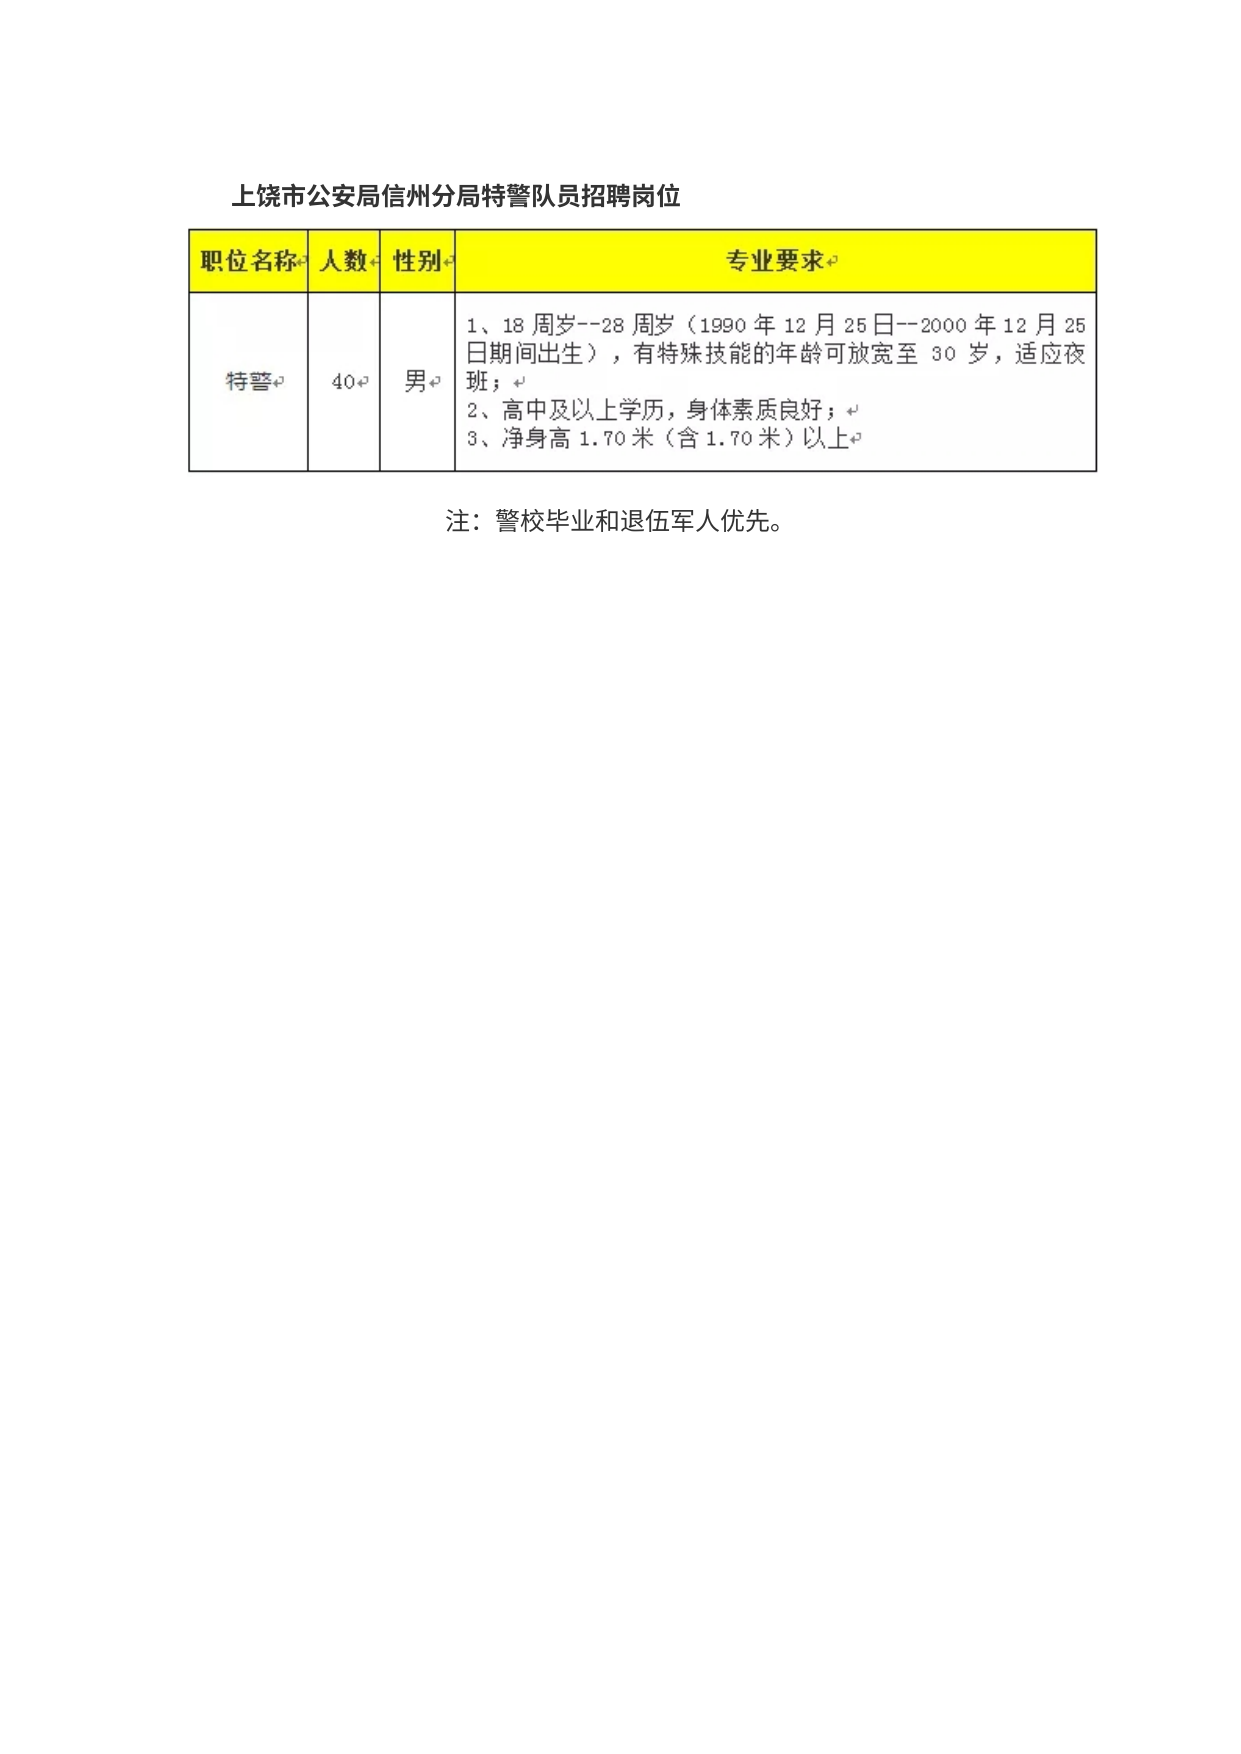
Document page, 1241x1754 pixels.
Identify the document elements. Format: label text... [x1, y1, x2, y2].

text 注：警校毕业和退伍军人优先。 [187, 487, 1053, 552]
text 上饶市公安局信州分局特警队员招聘岗位 [187, 162, 1053, 227]
picture [187, 227, 1099, 477]
